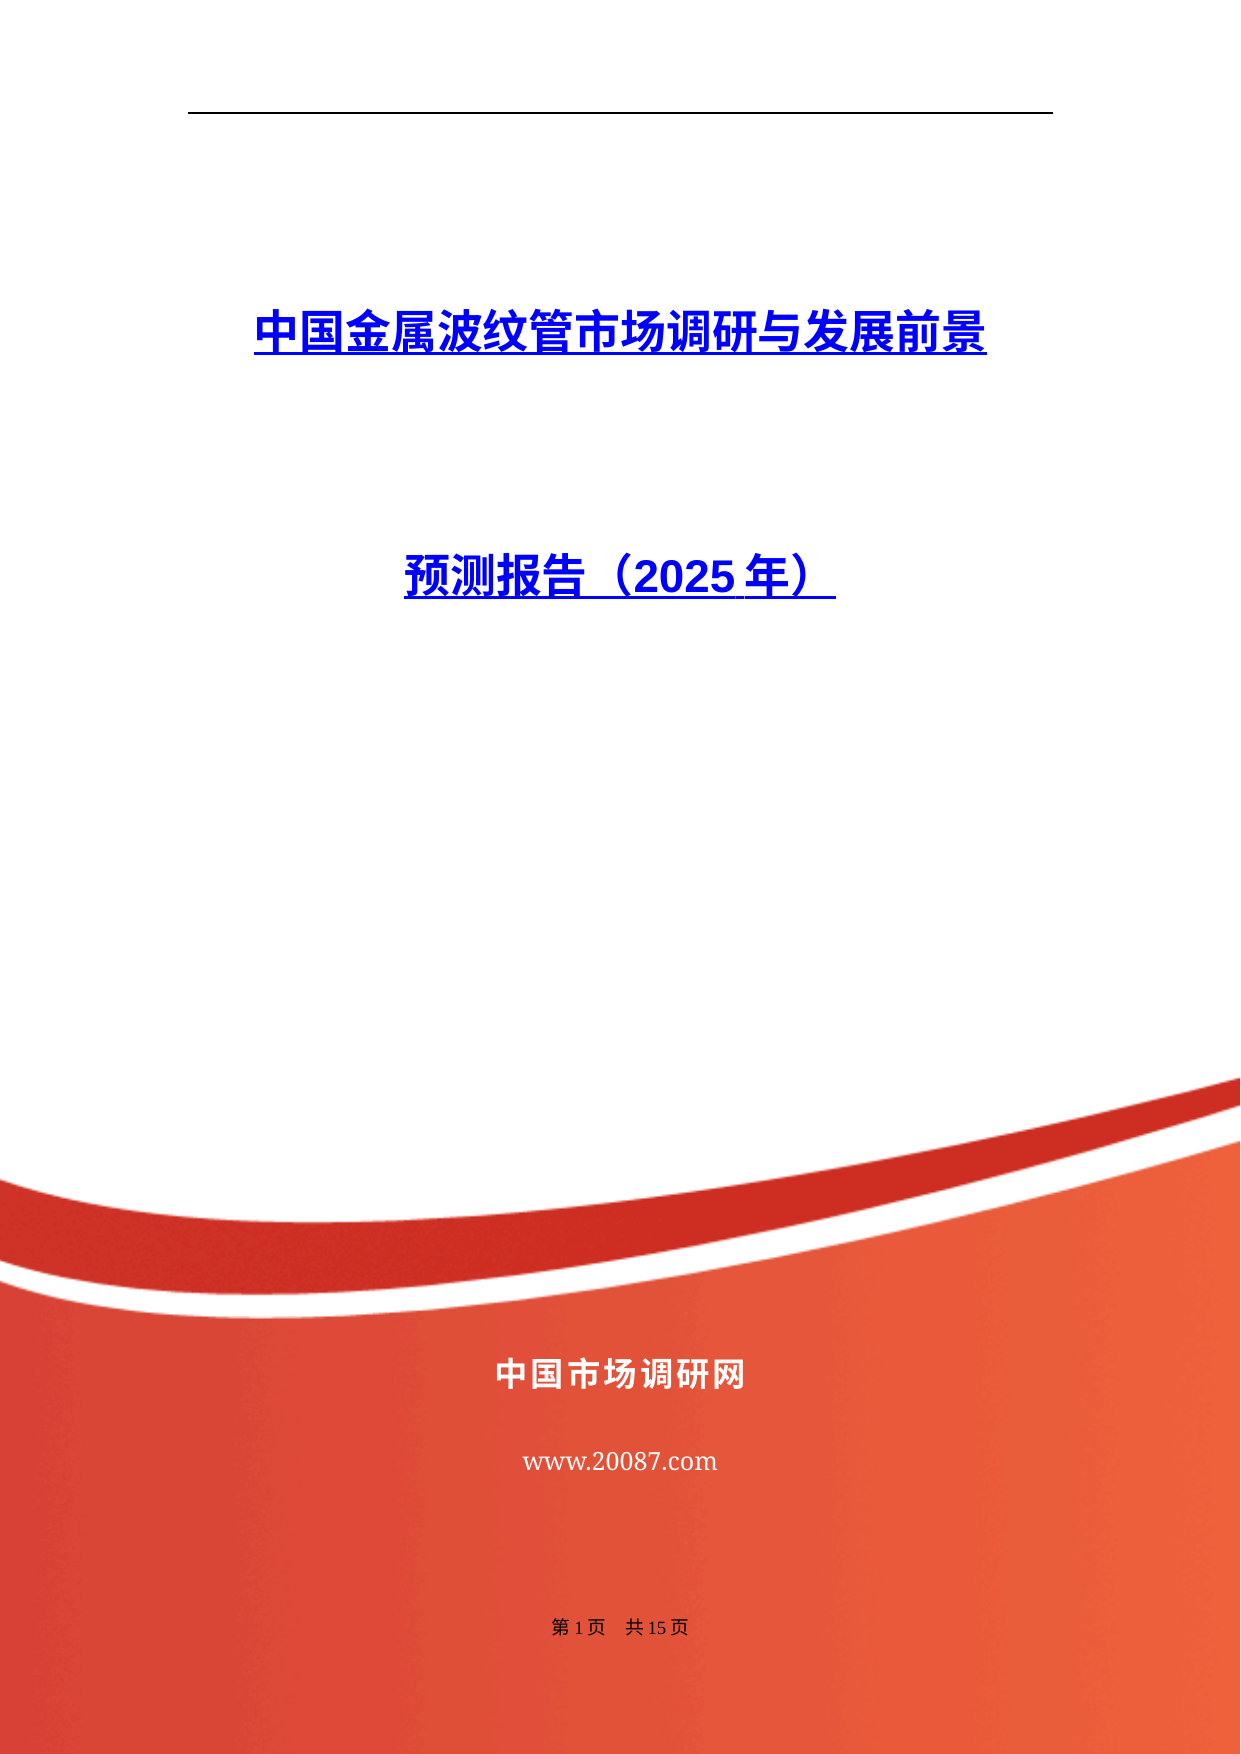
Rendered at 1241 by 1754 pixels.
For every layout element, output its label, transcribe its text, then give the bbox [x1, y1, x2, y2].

text www.20087.com [187, 1428, 1053, 1493]
table_header 中国金属波纹管市场调研与发展前景预测报告（2025年） [188, 207, 1053, 773]
picture [0, 1006, 1241, 1754]
subtitle 中国市场调研网 [187, 1339, 1053, 1404]
